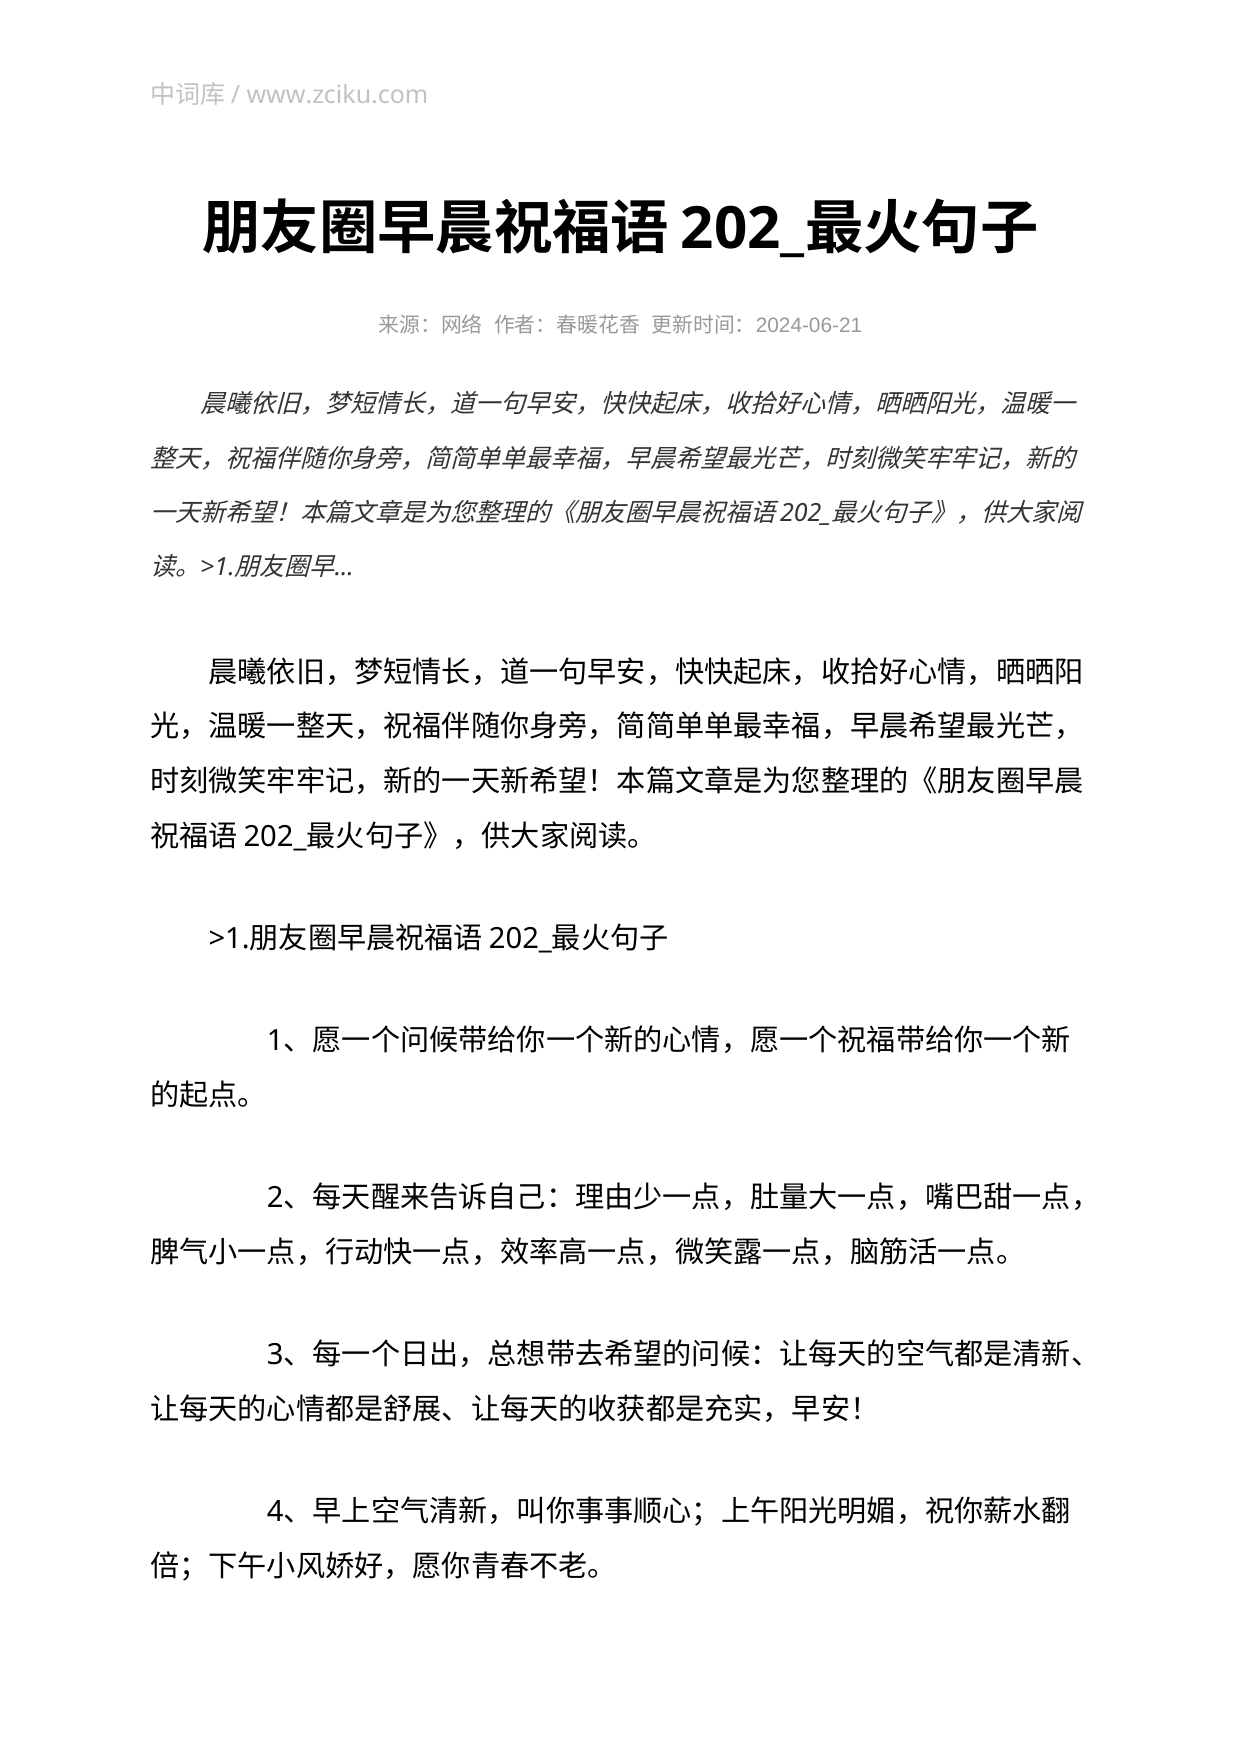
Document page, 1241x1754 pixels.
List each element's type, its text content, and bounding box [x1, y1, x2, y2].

text 1、愿一个问候带给你一个新的心情，愿一个祝福带给你一个新的起点。 [150, 1017, 1090, 1114]
text 晨曦依旧，梦短情长，道一句早安，快快起床，收拾好心情，晒晒阳光，温暖一整天，祝福伴随你身旁，简简单单最幸福，早晨希望最光芒，时刻微笑牢牢记，新的一天新希望！本篇文章是为您整理的《朋友圈早晨祝福语202_最火句子》，供大家阅读。 [150, 648, 1090, 855]
text 2、每天醒来告诉自己：理由少一点，肚量大一点，嘴巴甜一点，脾气小一点，行动快一点，效率高一点，微笑露一点，脑筋活一点。 [150, 1173, 1090, 1271]
text 晨曦依旧，梦短情长，道一句早安，快快起床，收拾好心情，晒晒阳光，温暖一整天，祝福伴随你身旁，简简单单最幸福，早晨希望最光芒，时刻微笑牢牢记，新的一天新希望！本篇文章是为您整理的《朋友圈早晨祝福语202_最火句子》，供大家阅读。>1.朋友圈早... [150, 384, 1090, 583]
subtitle 朋友圈早晨祝福语202_最火句子 [150, 181, 1090, 266]
text 3、每一个日出，总想带去希望的问候：让每天的空气都是清新、让每天的心情都是舒展、让每天的收获都是充实，早安！ [150, 1330, 1090, 1428]
text >1.朋友圈早晨祝福语202_最火句子 [150, 915, 1090, 957]
text 4、早上空气清新，叫你事事顺心；上午阳光明媚，祝你薪水翻倍；下午小风娇好，愿你青春不老。 [150, 1487, 1090, 1584]
text 来源：网络 作者：春暖花香 更新时间：2024-06-21 [150, 313, 1090, 337]
